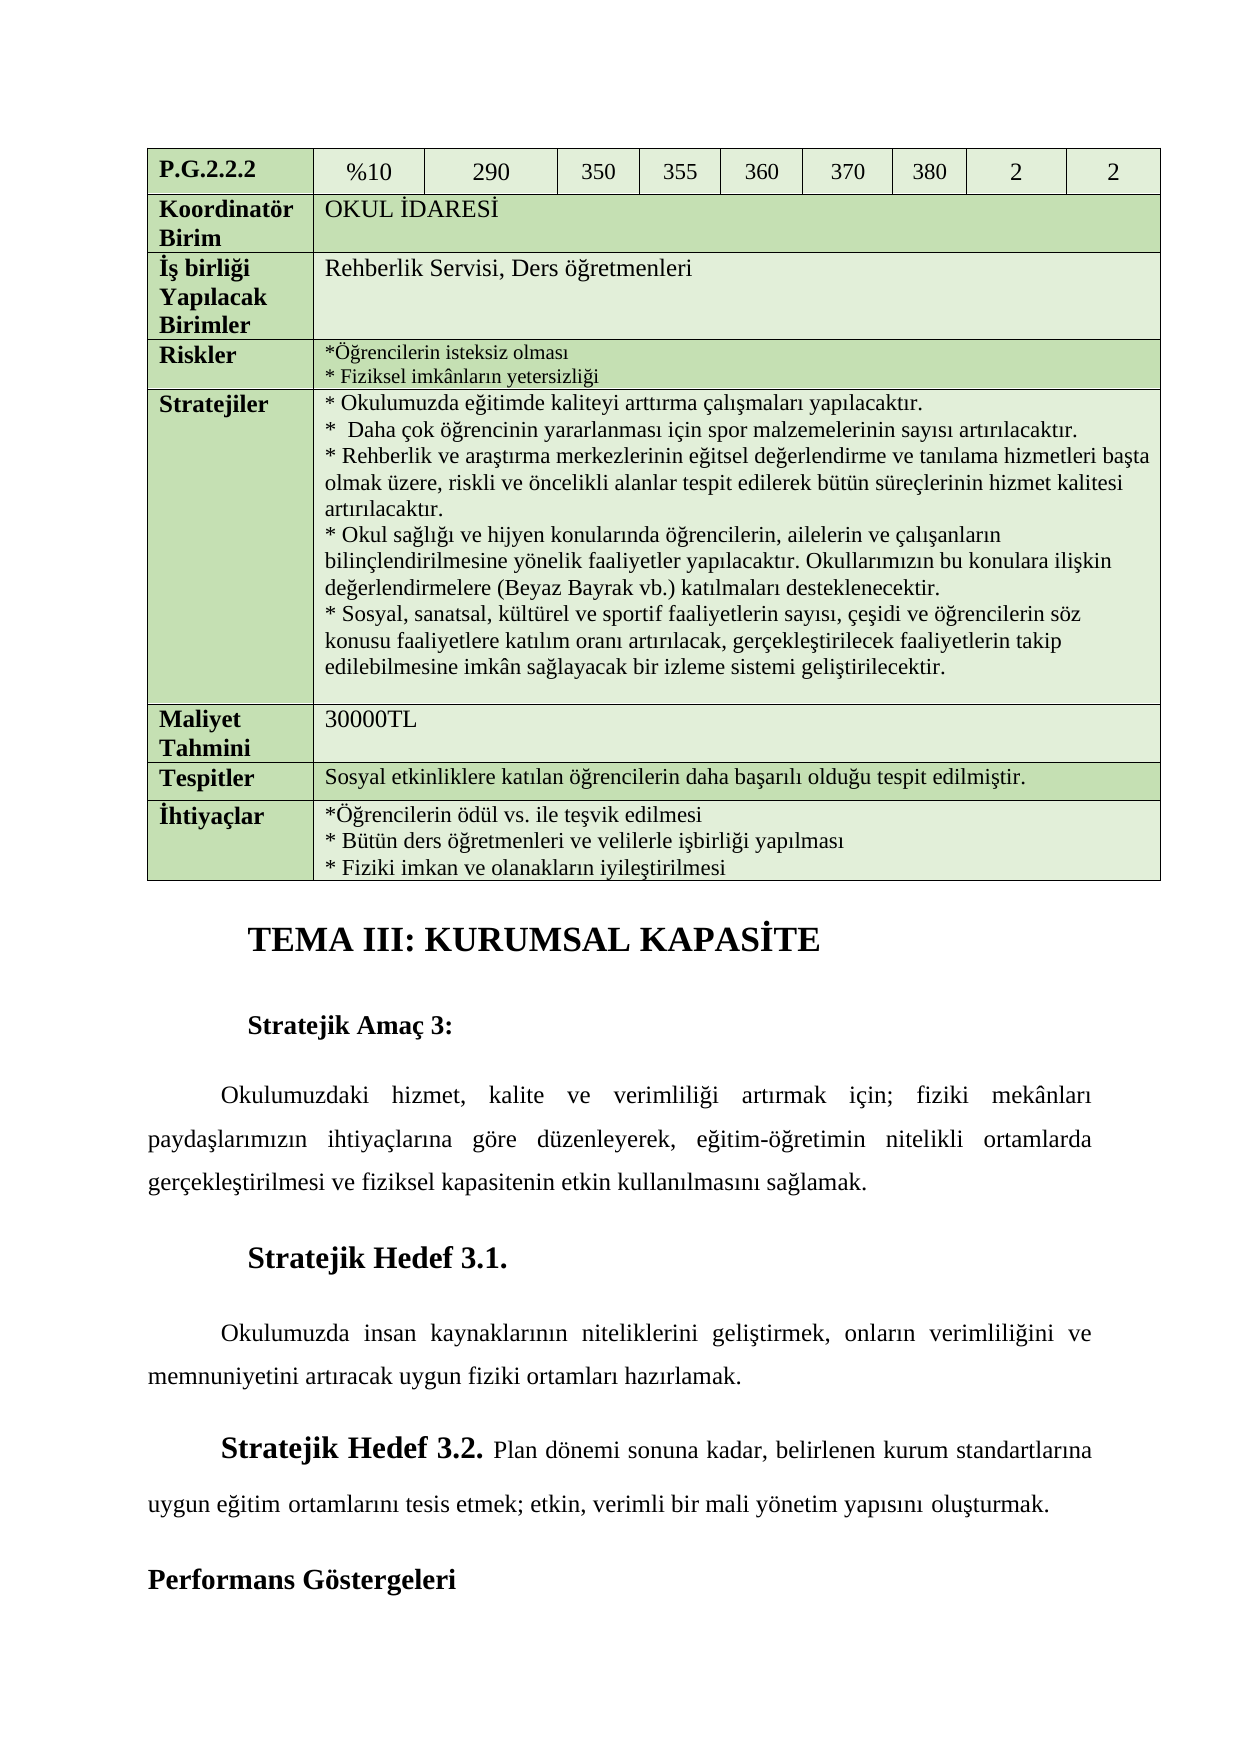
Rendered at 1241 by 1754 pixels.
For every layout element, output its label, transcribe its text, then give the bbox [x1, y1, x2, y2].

table_cell Rehberlik Servisi, Ders öğretmenleri [314, 253, 1160, 339]
table_cell Koordinatör Birim [148, 195, 313, 252]
table_cell Sosyal etkinliklere katılan öğrencilerin daha başarılı olduğu tespit edilmiştir. [314, 763, 1160, 800]
table_cell 290 [425, 149, 557, 193]
table_cell * Okulumuzda eğitimde kaliteyi arttırma çalışmaları yapılacaktır. * Daha çok öğrencinin yararlanması için spor malzemelerinin sayısı artırılacaktır. * Rehberlik ve araştırma merkezlerinin eğitsel değerlendirme ve tanılama hizmetleri başta olmak üzere, riskli ve öncelikli alanlar tespit edilerek bütün süreçlerinin hizmet kalitesi artırılacaktır. * Okul sağlığı ve hijyen konularında öğrencilerin, ailelerin ve çalışanların bilinçlendirilmesine yönelik faaliyetler yapılacaktır. Okullarımızın bu konulara ilişkin değerlendirmelere (Beyaz Bayrak vb.) katılmaları desteklenecektir. * Sosyal, sanatsal, kültürel ve sportif faaliyetlerin sayısı, çeşidi ve öğrencilerin söz konusu faaliyetlere katılım oranı artırılacak, gerçekleştirilecek faaliyetlerin takip edilebilmesine imkân sağlayacak bir izleme sistemi geliştirilecektir. [314, 390, 1160, 703]
table_cell Stratejiler [148, 390, 313, 703]
table_cell 355 [640, 149, 720, 193]
table_cell 350 [558, 149, 639, 193]
table_cell *Öğrencilerin ödül vs. ile teşvik edilmesi * Bütün ders öğretmenleri ve velilerle işbirliği yapılması * Fiziki imkan ve olanakların iyileştirilmesi [314, 801, 1160, 880]
subtitle Stratejik Hedef 3.1. [247, 1239, 987, 1275]
text Okulumuzdaki hizmet, kalite ve verimliliği artırmak için; fiziki mekânları paydaşlarımızın ihtiyaçlarına göre düzenleyerek, eğitim-öğretimin nitelikli ortamlarda gerçekleştirilmesi ve fiziksel kapasitenin etkin kullanılmasını sağlamak. [148, 1081, 1093, 1196]
table_cell 2 [967, 149, 1066, 193]
table_cell *Öğrencilerin isteksiz olması * Fiziksel imkânların yetersizliği [314, 340, 1160, 388]
text Okulumuzda insan kaynaklarının niteliklerini geliştirmek, onların verimliliğini ve memnuniyetini artıracak uygun fiziki ortamları hazırlamak. [148, 1318, 1093, 1390]
table_cell Maliyet Tahmini [148, 705, 313, 762]
table_cell İhtiyaçlar [148, 801, 313, 880]
subtitle Stratejik Amaç 3: [247, 1009, 987, 1040]
table_cell 2 [1067, 149, 1160, 193]
table_cell 30000TL [314, 705, 1160, 762]
text Performans Göstergeleri [148, 1562, 1093, 1595]
table_cell Riskler [148, 340, 313, 388]
table_cell İş birliği Yapılacak Birimler [148, 253, 313, 339]
table_cell %10 [314, 149, 424, 193]
subtitle TEMA III: KURUMSAL KAPASİTE [247, 918, 987, 959]
table_cell 380 [893, 149, 966, 193]
table_cell Tespitler [148, 763, 313, 800]
table_cell 370 [803, 149, 892, 193]
text Stratejik Hedef 3.2. Plan dönemi sonuna kadar, belirlenen kurum standartlarına uygun eğitim ortamlarını tesis etmek; etkin, verimli bir mali yönetim yapısını oluşturmak. [148, 1429, 1093, 1519]
table_cell P.G.2.2.2 [148, 149, 313, 193]
table_cell OKUL İDARESİ [314, 195, 1160, 252]
table_cell 360 [721, 149, 802, 193]
